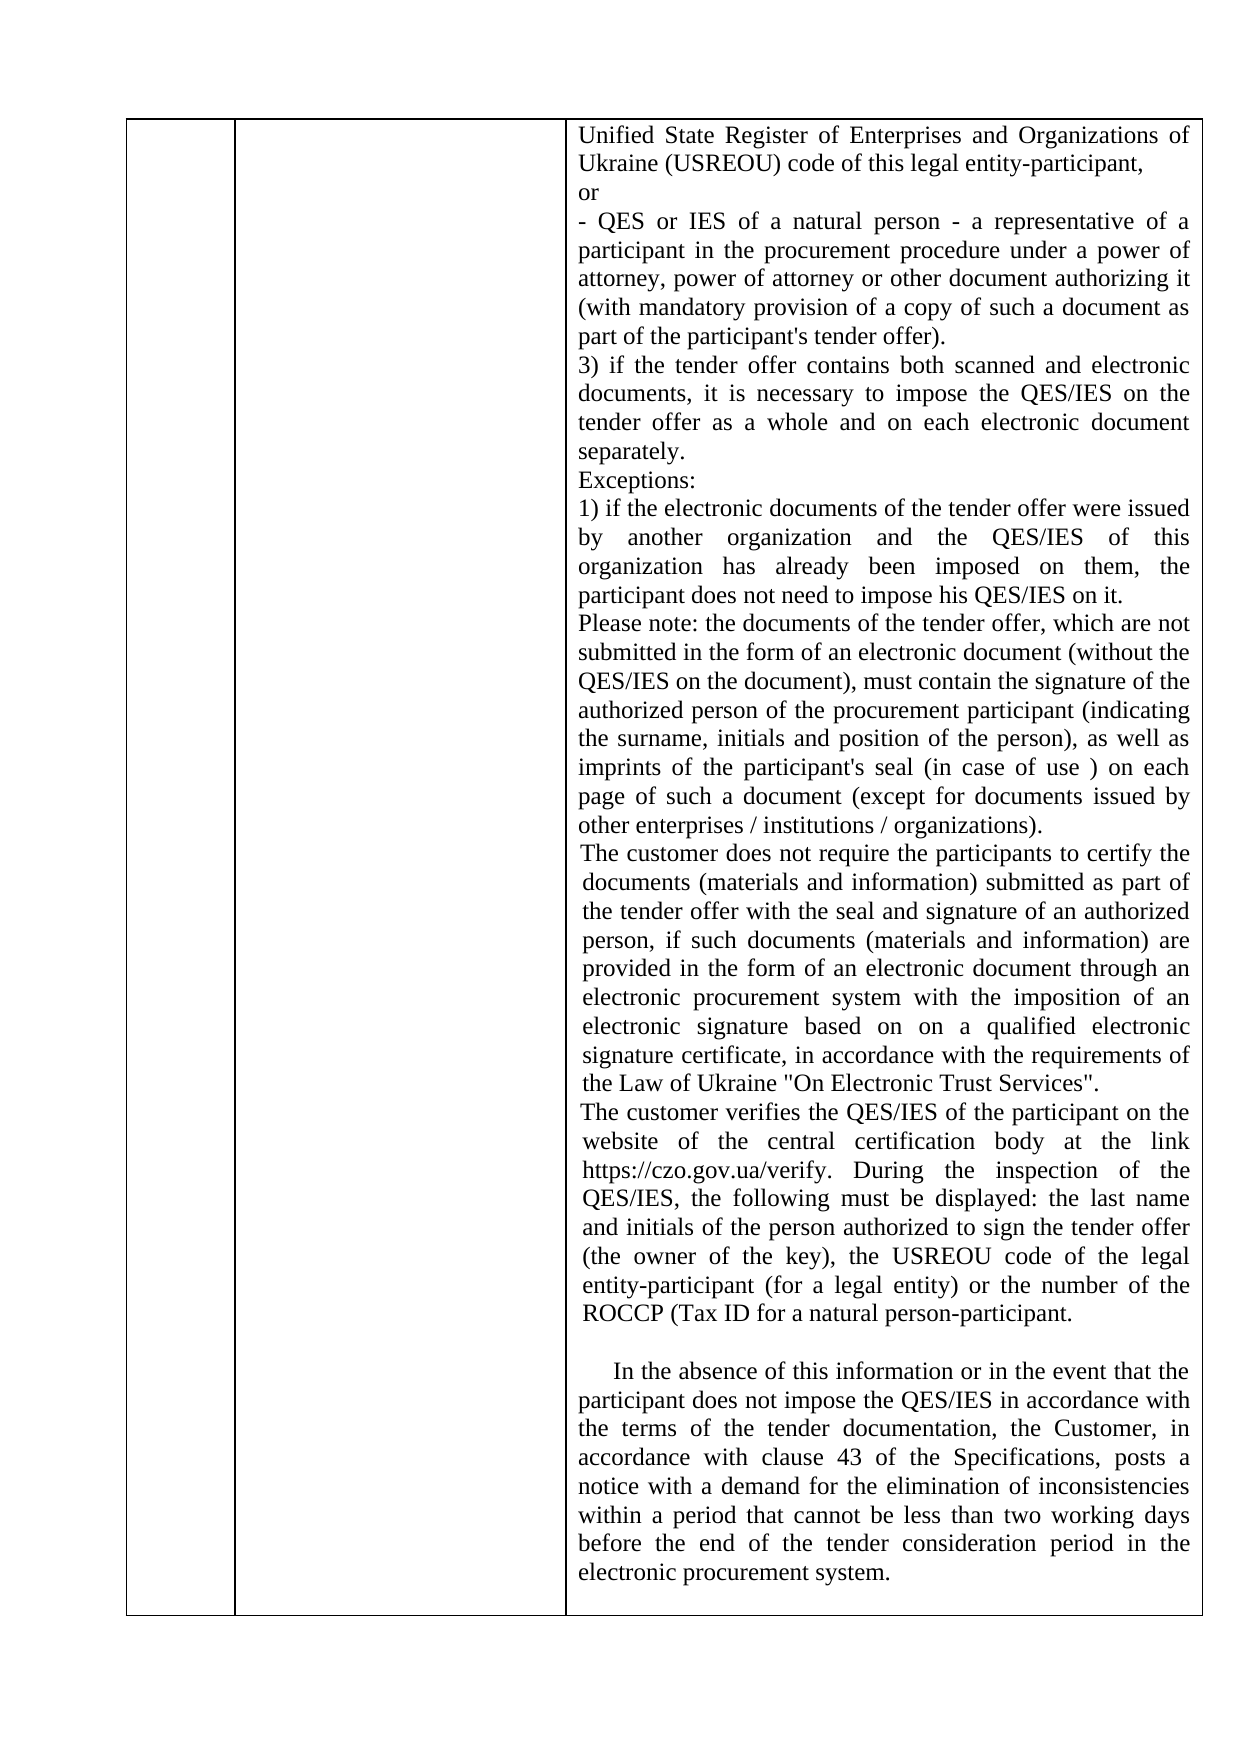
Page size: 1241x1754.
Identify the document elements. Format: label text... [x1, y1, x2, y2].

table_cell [567, 120, 1202, 1615]
table_cell 1 [127, 120, 234, 1615]
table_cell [236, 120, 565, 1615]
